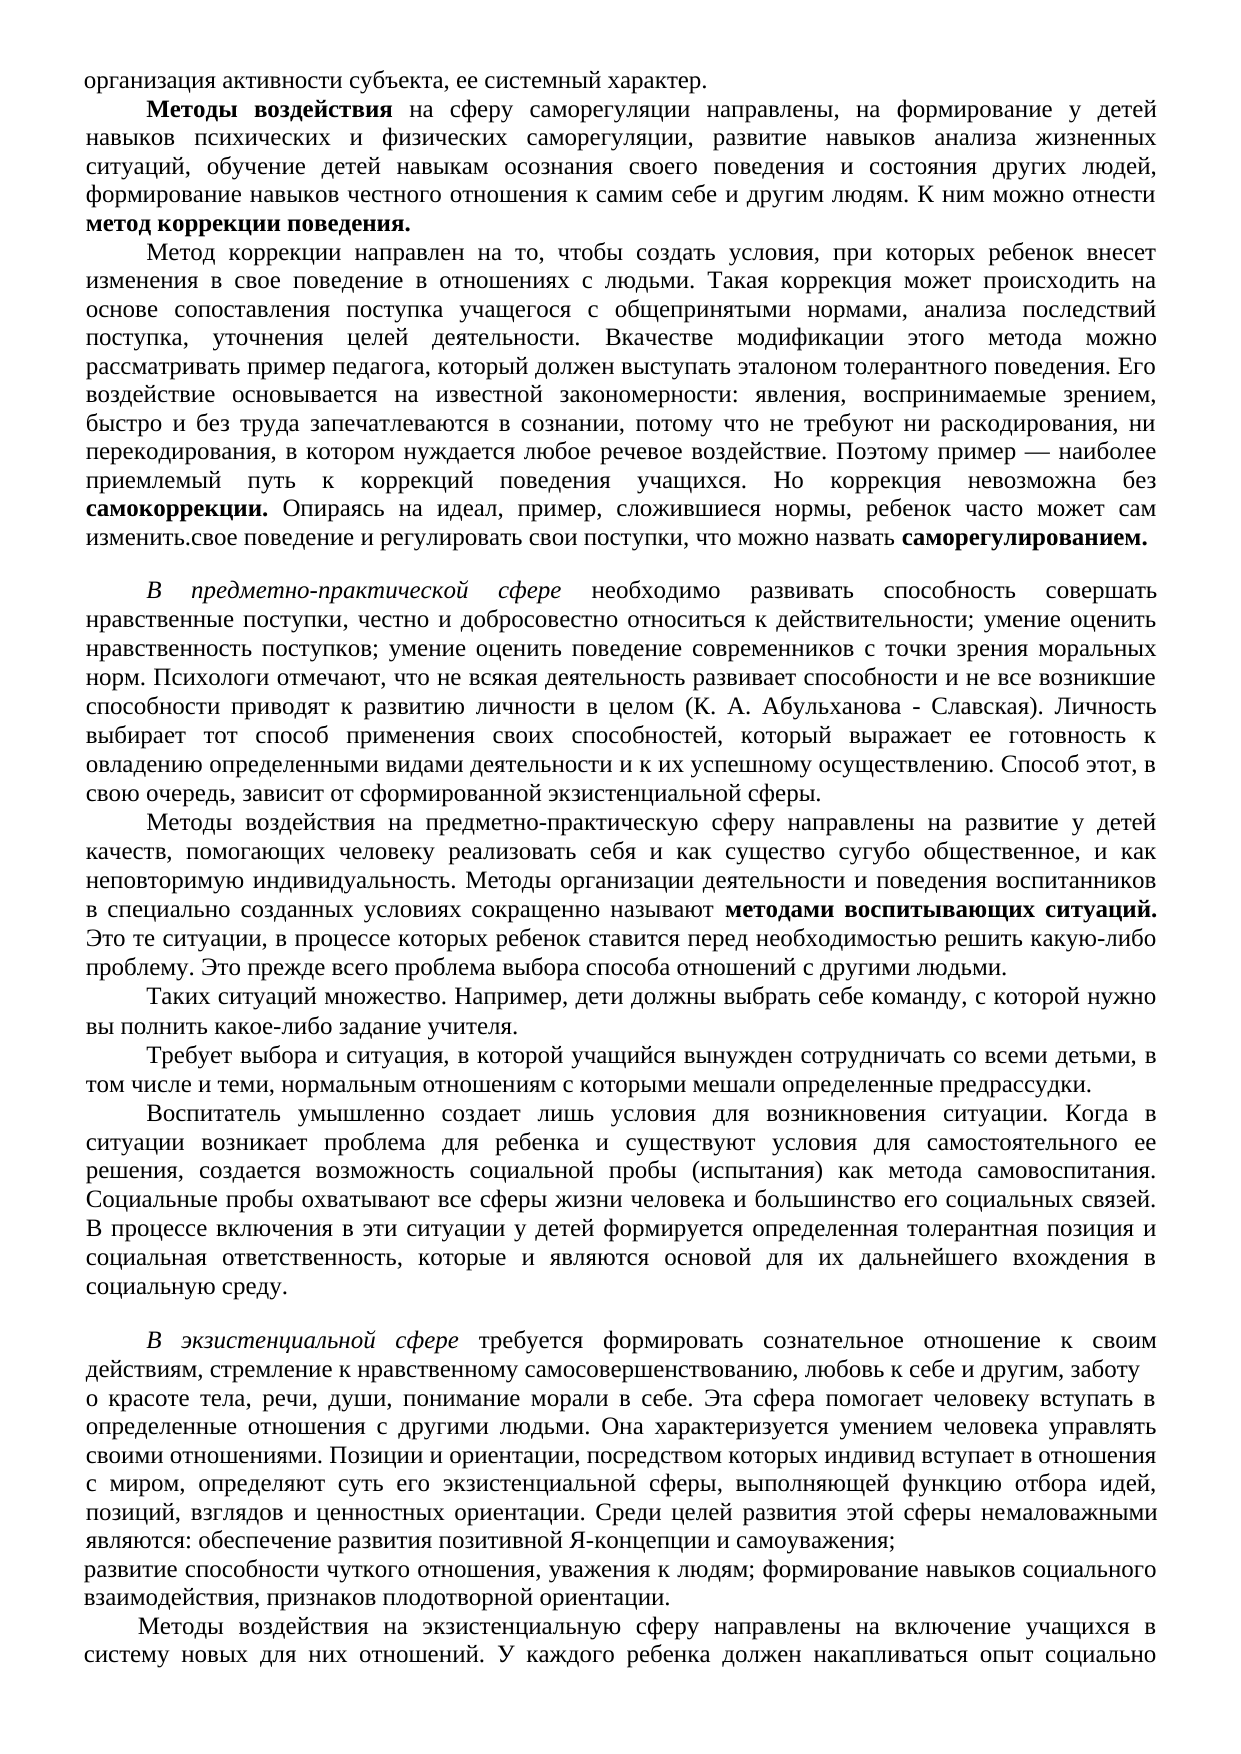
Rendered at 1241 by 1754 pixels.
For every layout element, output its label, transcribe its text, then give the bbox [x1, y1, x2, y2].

text В экзистенциальной сфере требуется формировать сознательное отношение к своим действиям, стремление к нравственному самосовершенствованию, любовь к себе и другим, заботу [86, 1326, 1158, 1383]
text Метод коррекции направлен на то, чтобы создать условия, при которых ребенок внесет изменения в свое поведение в отношениях с людьми. Такая коррекция может происходить на основе сопоставления поступка учащегося с общепринятыми нормами, анализа последствий поступка, уточнения целей деятельности. Вкачестве модификации этого метода можно рассматривать пример педагога, который должен выступать эталоном толерантного поведения. Его воздействие основывается на известной закономерности: явления, воспринимаемые зрением, быстро и без труда запечатлеваются в сознании, потому что не требуют ни раскодирования, ни перекодирования, в котором нуждается любое речевое воздействие. Поэтому пример — наиболее приемлемый путь к коррекций поведения учащихся. Но коррекция невозможна без самокоррекции. Опираясь на идеал, пример, сложившиеся нормы, ребенок часто может сам изменить.свое поведение и регулировать свои поступки, что можно назвать саморегулированием. [86, 237, 1158, 551]
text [83, 1611, 1158, 1668]
text Воспитатель умышленно создает лишь условия для возникновения ситуации. Когда в ситуации возникает проблема для ребенка и существуют условия для самостоятельного ее решения, создается возможность социальной пробы (испытания) как метода самовоспитания. Социальные пробы охватывают все сферы жизни человека и большинство его социальных связей. В процессе включения в эти ситуации у детей формируется определенная толерантная позиция и социальная ответственность, которые и являются основой для их дальнейшего вхождения в социальную среду. [86, 1098, 1158, 1301]
text Методы воздействия на предметно-практическую сферу направлены на развитие у детей качеств, помогающих человеку реализовать себя и как существо сугубо общественное, и как неповторимую индивидуальность. Методы организации деятельности и поведения воспитанников в специально созданных условиях сокращенно называют методами воспитывающих ситуаций. Это те ситуации, в процессе которых ребенок ставится перед необходимостью решить какую-либо проблему. Это прежде всего проблема выбора способа отношений с другими людьми. [86, 807, 1158, 981]
text Таких ситуаций множество. Например, дети должны выбрать себе команду, с которой нужно вы полнить какое-либо задание учителя. [86, 981, 1158, 1040]
text о красоте тела, речи, души, понимание морали в себе. Эта сфера помогает человеку вступать в определенные отношения с другими людьми. Она характеризуется умением человека управлять своими отношениями. Позиции и ориентации, посредством которых индивид вступает в отношения с миром, определяют суть его экзистенциальной сферы, выполняющей функцию отбора идей, позиций, взглядов и ценностных ориентации. Среди целей развития этой сферы немаловажными являются: обеспечение развития позитивной Я-концепции и самоуважения; [86, 1383, 1158, 1554]
text развитие способности чуткого отношения, уважения к людям; формирование навыков социального взаимодействия, признаков плодотворной ориентации. [83, 1554, 1158, 1611]
text Методы воздействия на сферу саморегуляции направлены, на формирование у детей навыков психических и физических саморегуляции, развитие навыков анализа жизненных ситуаций, обучение детей навыкам осознания своего поведения и состояния других людей, формирование навыков честного отношения к самим себе и другим людям. К ним можно отнести метод коррекции поведения. [86, 94, 1158, 237]
text В предметно-практической сфере необходимо развивать способность совершать нравственные поступки, честно и добросовестно относиться к действительности; умение оценить нравственность поступков; умение оценить поведение современников с точки зрения моральных норм. Психологи отмечают, что не всякая деятельность развивает способности и не все возникшие способности приводят к развитию личности в целом (К. А. Абульханова - Славская). Личность выбирает тот способ применения своих способностей, который выражает ее готовность к овладению определенными видами деятельности и к их успешному осуществлению. Способ этот, в свою очередь, зависит от сформированной экзистенциальной сферы. [86, 576, 1158, 807]
text Требует выбора и ситуация, в которой учащийся вынужден сотрудничать со всеми детьми, в том числе и теми, нормальным отношениям с которыми мешали определенные предрассудки. [86, 1040, 1158, 1098]
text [83, 65, 1158, 94]
